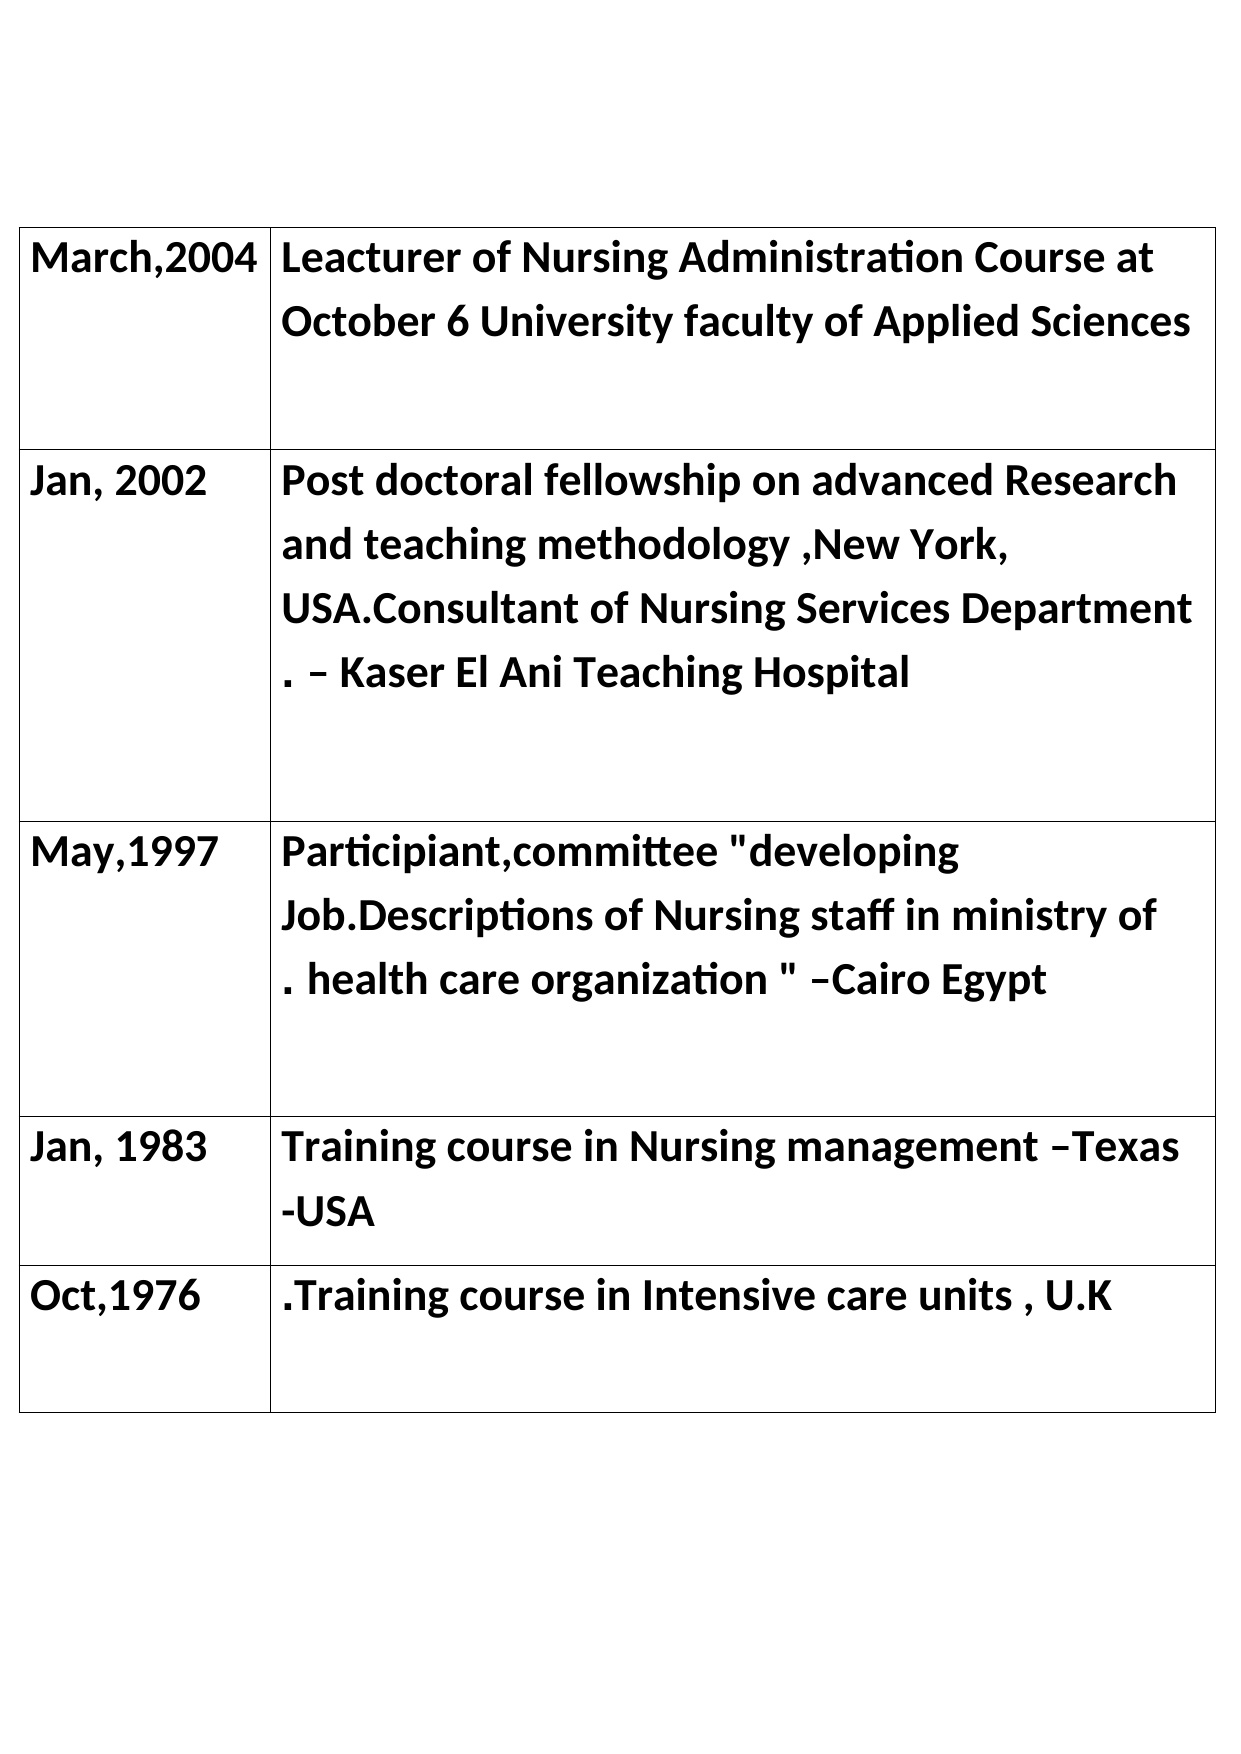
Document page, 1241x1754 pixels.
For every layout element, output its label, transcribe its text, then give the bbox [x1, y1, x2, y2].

table_header March,2004 [20, 228, 270, 449]
table_cell Training course in Nursing management –Texas -USA [271, 1117, 1215, 1265]
table_cell Jan, 2002 [20, 450, 270, 821]
table_cell Post doctoral fellowship on advanced Research and teaching methodology ,New York, USA.Consultant of Nursing Services Department – Kaser El Ani Teaching Hospital . [271, 450, 1215, 821]
table_cell Oct,1976 [20, 1266, 270, 1412]
table_cell May,1997 [20, 822, 270, 1116]
table_cell Participiant,committee "developing Job.Descriptions of Nursing staff in ministry of health care organization " –Cairo Egypt . [271, 822, 1215, 1116]
table_header Leacturer of Nursing Administration Course at October 6 University faculty of Applied Sciences [271, 228, 1215, 449]
table_cell Jan, 1983 [20, 1117, 270, 1265]
table_cell Training course in Intensive care units , U.K. [271, 1266, 1215, 1412]
